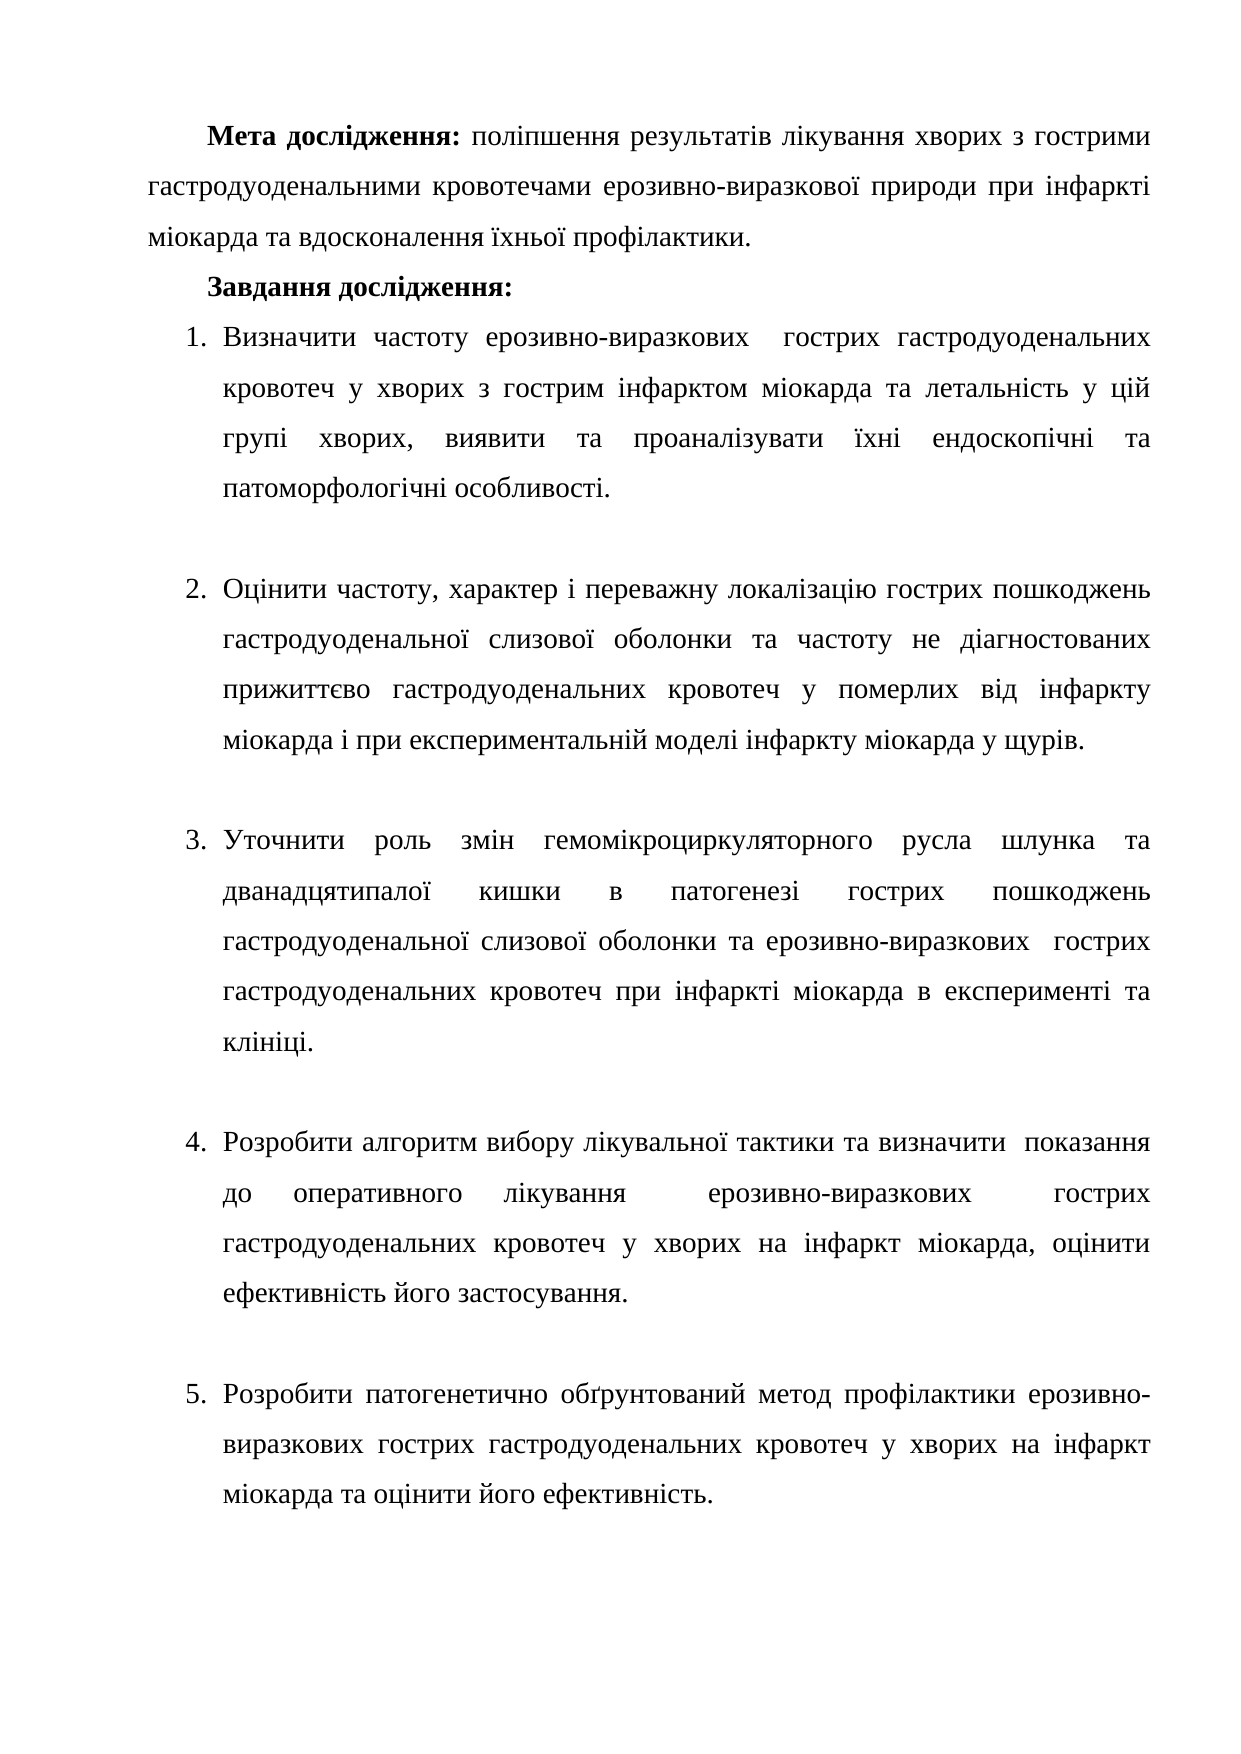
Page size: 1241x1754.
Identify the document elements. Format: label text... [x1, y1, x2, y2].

list Оцінити частоту, характер і переважну локалізацію гострих пошкоджень гастродуоденальної слизової оболонки та частоту не діагностованих прижиттєво гастродуоденальних кровотеч у померлих від інфаркту міокарда і при експериментальній моделі інфаркту міокарда у щурів. [185, 571, 1152, 755]
list Розробити патогенетично обґрунтований метод профілактики ерозивно-виразкових гострих гастродуоденальних кровотеч у хворих на інфаркт міокарда та оцінити його ефективність. [185, 1376, 1152, 1510]
list Уточнити роль змін гемомікроциркуляторного русла шлунка та дванадцятипалої кишки в патогенезі гострих пошкоджень гастродуоденальної слизової оболонки та ерозивно-виразкових гострих гастродуоденальних кровотеч при інфаркті міокарда в експерименті та клініці. [185, 822, 1152, 1057]
text Завдання дослідження: [148, 269, 1152, 303]
list Розробити алгоритм вибору лікувальної тактики та визначити показання до оперативного лікування ерозивно-виразкових гострих гастродуоденальних кровотеч у хворих на інфаркт міокарда, оцінити ефективність його застосування. [185, 1124, 1152, 1309]
text Мета дослідження: поліпшення результатів лікування хворих з гострими гастродуоденальними кровотечами ерозивно-виразкової природи при інфаркті міокарда та вдосконалення їхньої профілактики. [148, 118, 1152, 252]
list Визначити частоту ерозивно-виразкових гострих гастродуоденальних кровотеч у хворих з гострим інфарктом міокарда та летальність у цій групі хворих, виявити та проаналізувати їхні ендоскопічні та патоморфологічні особливості. [185, 319, 1152, 504]
